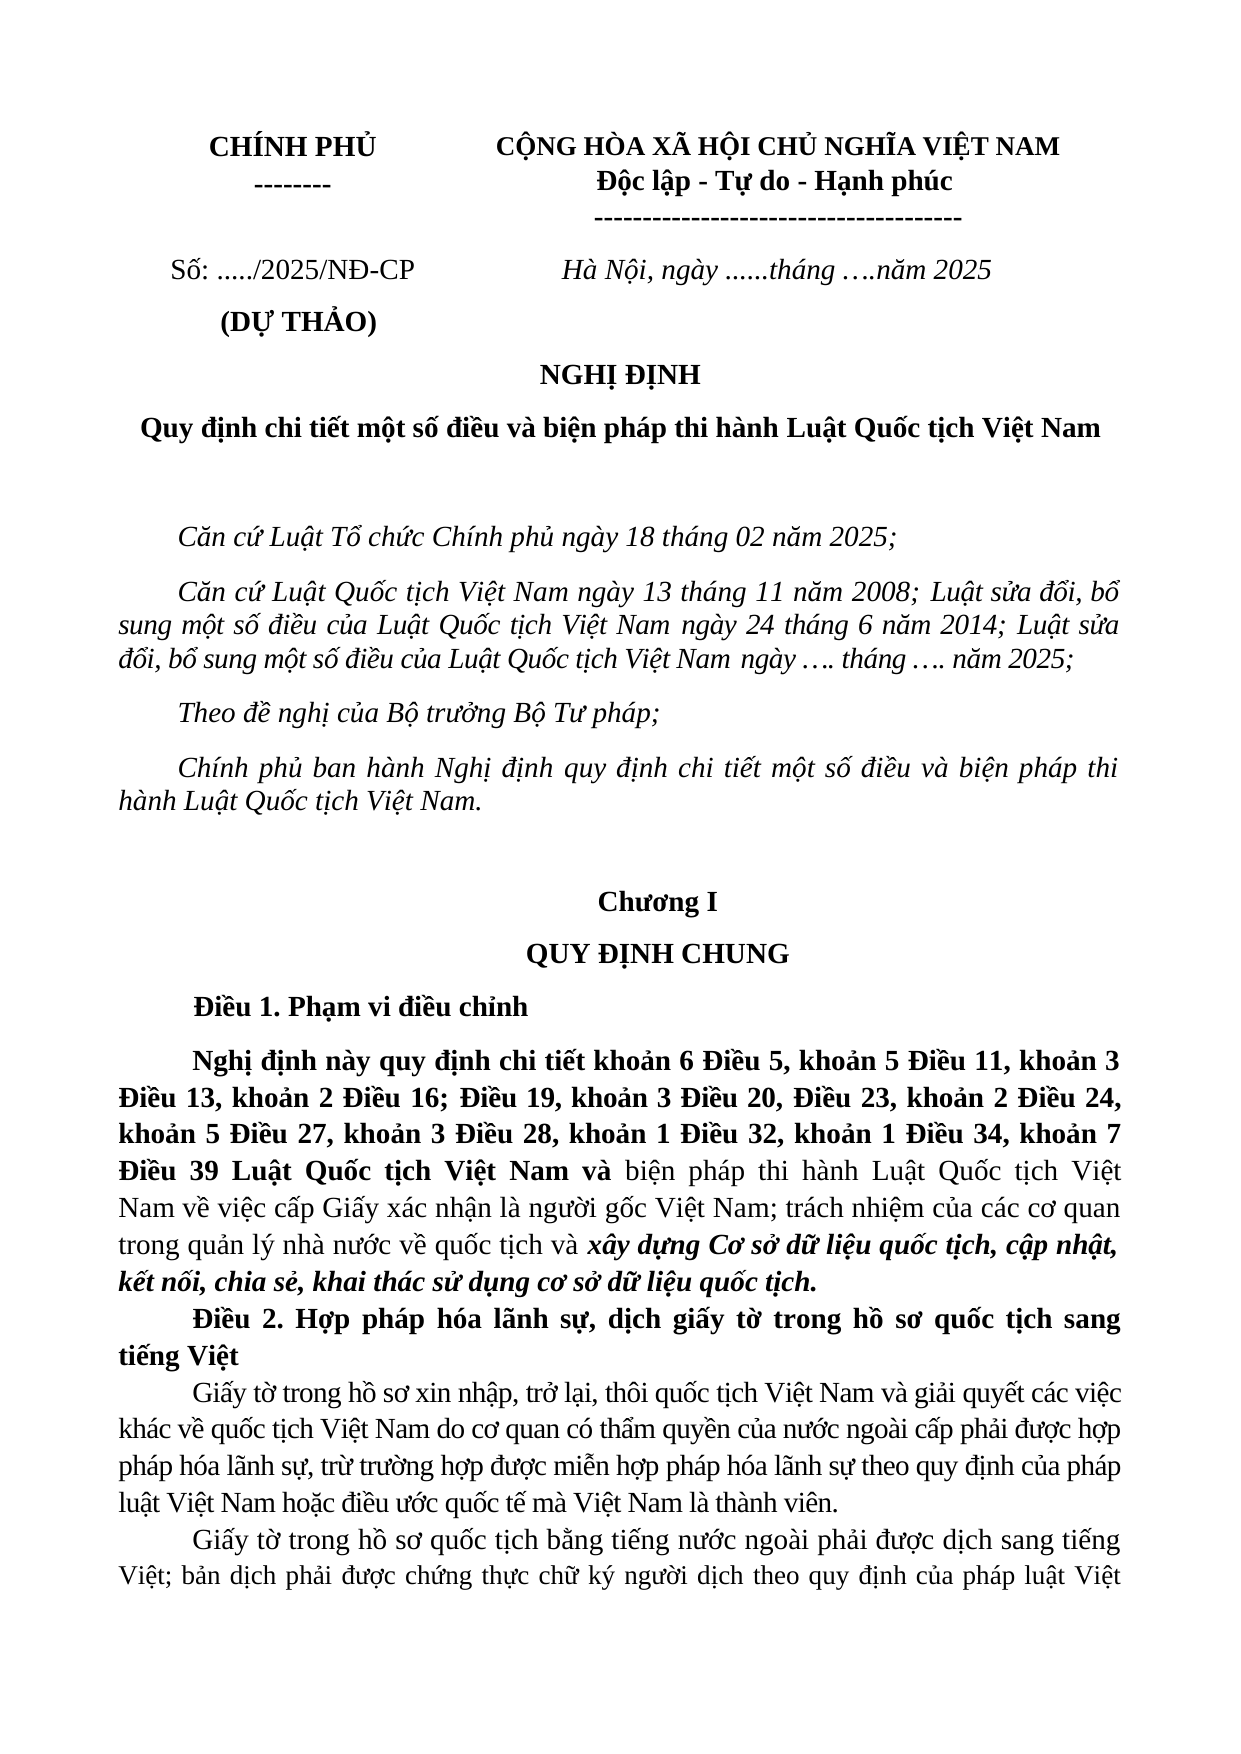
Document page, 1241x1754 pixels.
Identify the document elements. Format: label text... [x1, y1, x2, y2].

text (DỰ THẢO) [118, 304, 1122, 338]
table_cell Số: ...../2025/NĐ-CP [118, 252, 467, 304]
text Nghị định này quy định chi tiết khoản 6 Điều 5, khoản 5 Điều 11, khoản 3 Điều 13, khoản 2 Điều 16; Điều 19, khoản 3 Điều 20, Điều 23, khoản 2 Điều 24, khoản 5 Điều 27, khoản 3 Điều 28, khoản 1 Điều 32, khoản 1 Điều 34, khoản 7 Điều 39 Luật Quốc tịch Việt Nam và biện pháp thi hành Luật Quốc tịch Việt Nam về việc cấp Giấy xác nhận là người gốc Việt Nam; trách nhiệm của các cơ quan trong quản lý nhà nước về quốc tịch và xây dựng Cơ sở dữ liệu quốc tịch, cập nhật, kết nối, chia sẻ, khai thác sử dụng cơ sở dữ liệu quốc tịch. [117, 1042, 1123, 1298]
text Quy định chi tiết một số điều và biện pháp thi hành Luật Quốc tịch Việt Nam [118, 410, 1122, 443]
text Căn cứ Luật Tổ chức Chính phủ ngày 18 tháng 02 năm 2025; [118, 519, 1122, 553]
text Giấy tờ trong hồ sơ xin nhập, trở lại, thôi quốc tịch Việt Nam và giải quyết các việc khác về quốc tịch Việt Nam do cơ quan có thẩm quyền của nước ngoài cấp phải được hợp pháp hóa lãnh sự, trừ trường hợp được miễn hợp pháp hóa lãnh sự theo quy định của pháp luật Việt Nam hoặc điều ước quốc tế mà Việt Nam là thành viên. [117, 1374, 1123, 1519]
text Điều 1. Phạm vi điều chỉnh [118, 989, 1122, 1023]
table_header CỘNG HÒA XÃ HỘI CHỦ NGHĨA VIỆT NAM Độc lập - Tự do - Hạnh phúc -------------------------------------- [467, 130, 1089, 252]
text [117, 1521, 1123, 1656]
text QUY ĐỊNH CHUNG [118, 936, 1122, 970]
text Điều 2. Hợp pháp hóa lãnh sự, dịch giấy tờ trong hồ sơ quốc tịch sang tiếng Việt [117, 1300, 1123, 1371]
text NGHỊ ĐỊNH [118, 357, 1122, 390]
text Chương I [118, 884, 1122, 917]
table_cell Hà Nội, ngày ......tháng ….năm 2025 [467, 252, 1089, 304]
table_header CHÍNH PHỦ -------- [118, 130, 467, 252]
text Căn cứ Luật Quốc tịch Việt Nam ngày 13 tháng 11 năm 2008; Luật sửa đổi, bổ sung một số điều của Luật Quốc tịch Việt Nam ngày 24 tháng 6 năm 2014; Luật sửa đổi, bổ sung một số điều của Luật Quốc tịch Việt Nam ngày …. tháng …. năm 2025; [118, 574, 1122, 674]
text Theo đề nghị của Bộ trưởng Bộ Tư pháp; [118, 695, 1122, 729]
text Chính phủ ban hành Nghị định quy định chi tiết một số điều và biện pháp thi hành Luật Quốc tịch Việt Nam. [118, 750, 1122, 817]
